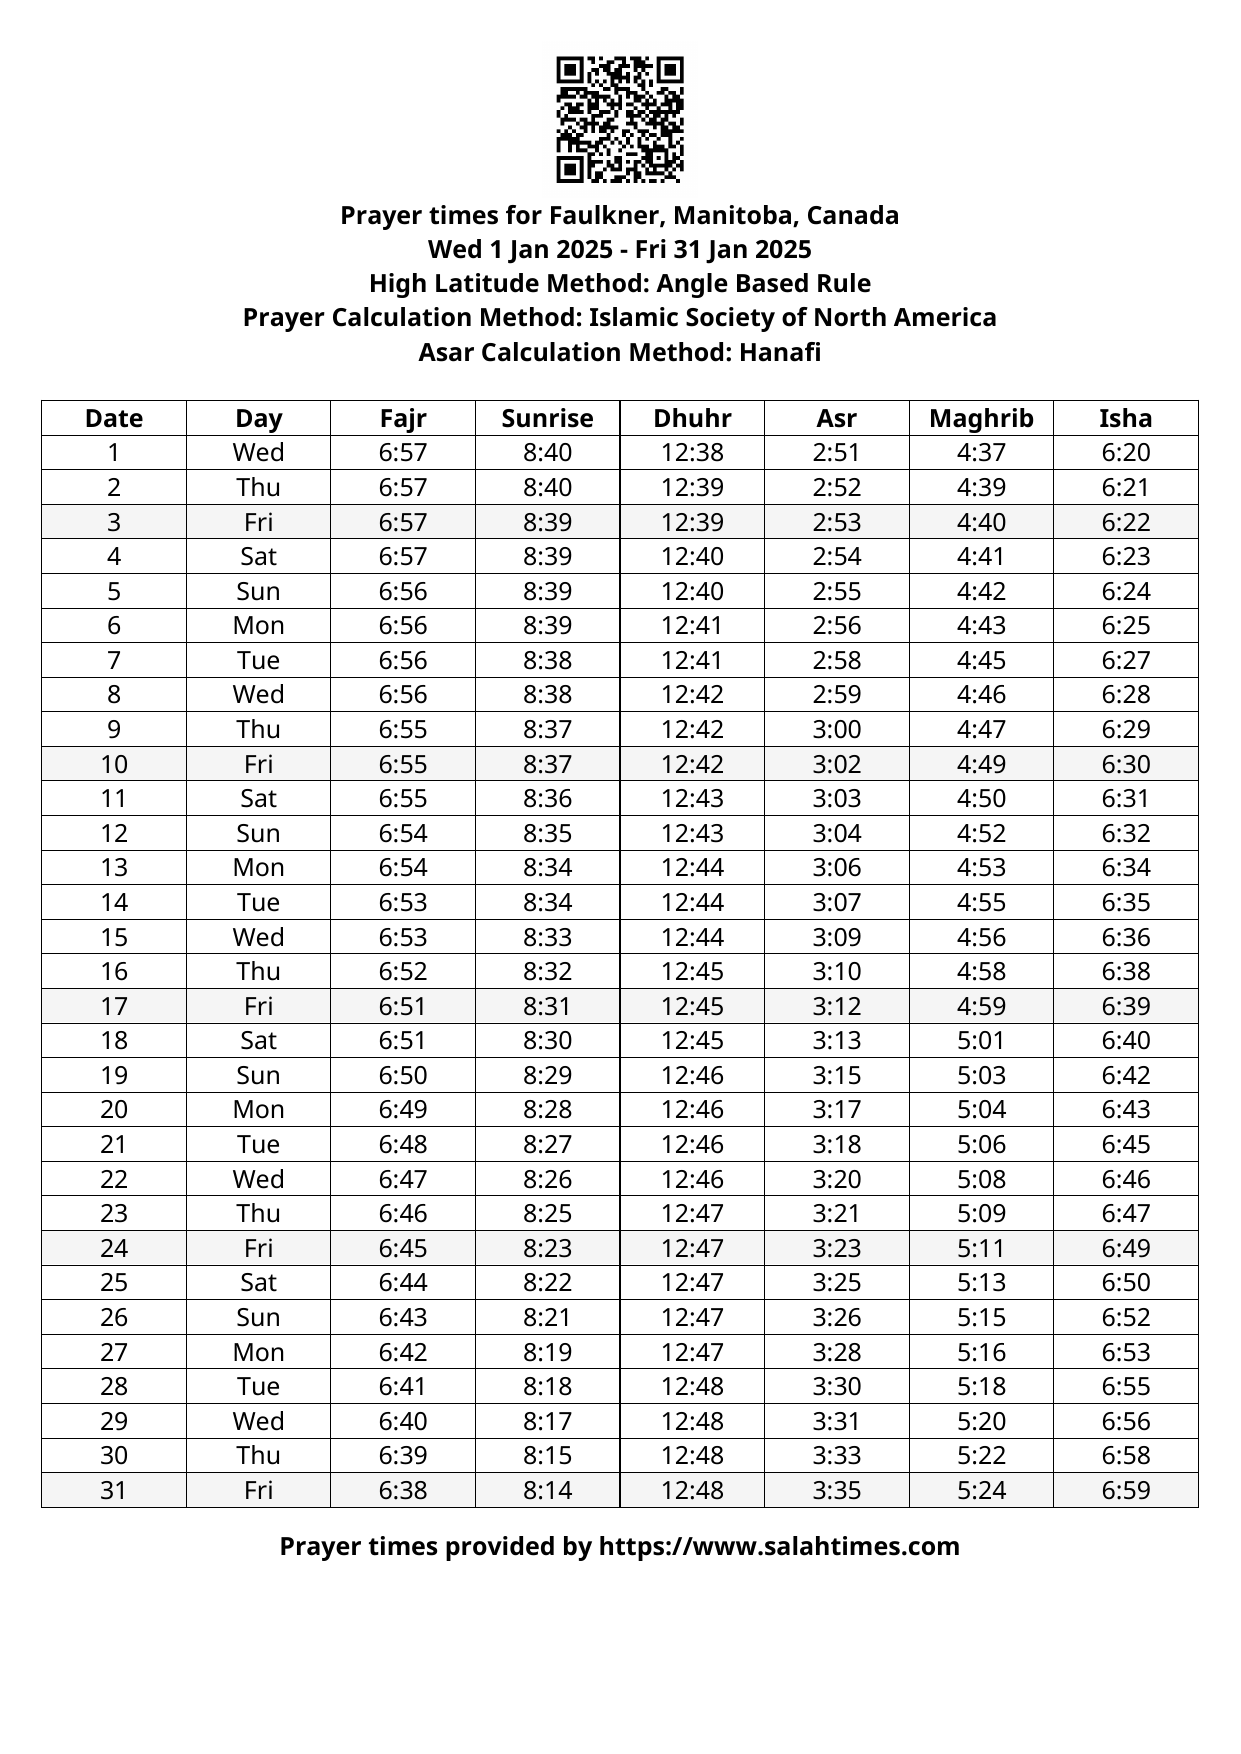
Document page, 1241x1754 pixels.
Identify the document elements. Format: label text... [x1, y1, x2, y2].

table_cell 6:55 [1054, 1369, 1198, 1403]
table_cell 6:42 [1054, 1058, 1198, 1092]
table_cell 12:48 [621, 1404, 764, 1437]
table_cell 8:36 [476, 781, 619, 815]
table_cell 5 [42, 574, 186, 607]
table_cell 8:34 [476, 851, 619, 884]
table_cell Mon [187, 1335, 330, 1368]
table_cell Sun [187, 1300, 330, 1334]
table_cell 7 [42, 643, 186, 677]
table_cell Thu [187, 1439, 330, 1472]
table_cell 6:55 [331, 712, 475, 746]
table_cell Fri [187, 1231, 330, 1264]
table_cell 6:56 [331, 574, 475, 607]
table_cell 6:20 [1054, 436, 1198, 469]
table_cell 4:50 [910, 781, 1053, 815]
table_cell 8:21 [476, 1300, 619, 1334]
table_cell 6:52 [331, 954, 475, 988]
table_cell 6:47 [331, 1162, 475, 1195]
table_cell 12:47 [621, 1266, 764, 1299]
table_cell 8:39 [476, 539, 619, 573]
table_cell 5:16 [910, 1335, 1053, 1368]
table_cell 8:30 [476, 1024, 619, 1057]
text Prayer times provided by https://www.salahtimes.com [42, 1528, 1198, 1563]
table_cell 4:56 [910, 920, 1053, 953]
table_cell 1 [42, 436, 186, 469]
table_cell 4:52 [910, 816, 1053, 849]
table_cell 5:24 [910, 1473, 1053, 1507]
table_cell 6:51 [331, 989, 475, 1022]
table_cell Tue [187, 643, 330, 677]
table_header Fajr [331, 401, 475, 434]
table_cell 12:39 [621, 505, 764, 538]
table_header Maghrib [910, 401, 1053, 434]
table_cell 12:41 [621, 643, 764, 677]
table_cell 12:42 [621, 678, 764, 711]
table_cell 17 [42, 989, 186, 1022]
table_cell 6:55 [331, 747, 475, 780]
table_cell 3:31 [765, 1404, 909, 1437]
table_cell 19 [42, 1058, 186, 1092]
table_cell 15 [42, 920, 186, 953]
table_cell 3:09 [765, 920, 909, 953]
table_cell 6:57 [331, 436, 475, 469]
table_cell 6:51 [331, 1024, 475, 1057]
table_cell 4:42 [910, 574, 1053, 607]
table_cell 6:39 [331, 1439, 475, 1472]
table_cell 3:13 [765, 1024, 909, 1057]
table_cell 12:47 [621, 1300, 764, 1334]
table_cell 8:40 [476, 470, 619, 504]
table_cell 6:54 [331, 816, 475, 849]
table_cell 8:32 [476, 954, 619, 988]
table_cell 4:37 [910, 436, 1053, 469]
table_cell 6:24 [1054, 574, 1198, 607]
table_cell 28 [42, 1369, 186, 1403]
table_cell 6:27 [1054, 643, 1198, 677]
table_cell 21 [42, 1127, 186, 1161]
table_cell 4:59 [910, 989, 1053, 1022]
table_cell Wed [187, 1162, 330, 1195]
table_cell 4:39 [910, 470, 1053, 504]
table_cell 6:50 [1054, 1266, 1198, 1299]
table_cell 12:38 [621, 436, 764, 469]
table_cell Wed [187, 920, 330, 953]
table_cell 6:57 [331, 539, 475, 573]
table_cell 12:42 [621, 747, 764, 780]
table_cell 6:38 [331, 1473, 475, 1507]
table_cell 27 [42, 1335, 186, 1368]
table_cell 12:46 [621, 1127, 764, 1161]
table_cell Sat [187, 781, 330, 815]
table_cell Mon [187, 1093, 330, 1126]
table_cell 6:32 [1054, 816, 1198, 849]
table_cell 6:56 [1054, 1404, 1198, 1437]
table_cell 24 [42, 1231, 186, 1264]
table_cell 12:44 [621, 920, 764, 953]
table_cell 6:44 [331, 1266, 475, 1299]
table_cell 3:17 [765, 1093, 909, 1126]
picture [542, 41, 699, 198]
table_cell 4:53 [910, 851, 1053, 884]
table_cell Fri [187, 1473, 330, 1507]
table_cell 12:47 [621, 1231, 764, 1264]
table_cell 5:15 [910, 1300, 1053, 1334]
table_cell 6:53 [1054, 1335, 1198, 1368]
table_cell 2:54 [765, 539, 909, 573]
table_cell 5:13 [910, 1266, 1053, 1299]
text Asar Calculation Method: Hanafi [42, 334, 1198, 368]
table_cell 6:29 [1054, 712, 1198, 746]
table_cell 12:48 [621, 1473, 764, 1507]
table_header Day [187, 401, 330, 434]
table_cell 8:35 [476, 816, 619, 849]
table_cell 8:33 [476, 920, 619, 953]
table_cell 5:22 [910, 1439, 1053, 1472]
table_cell 12:41 [621, 609, 764, 642]
table_cell 6:48 [331, 1127, 475, 1161]
table_cell 3:20 [765, 1162, 909, 1195]
table_cell Thu [187, 1196, 330, 1230]
table_cell 3 [42, 505, 186, 538]
table_cell 8:38 [476, 643, 619, 677]
table_cell 8:15 [476, 1439, 619, 1472]
table_cell Thu [187, 954, 330, 988]
table_cell 8:29 [476, 1058, 619, 1092]
table_cell 5:18 [910, 1369, 1053, 1403]
table_cell 3:21 [765, 1196, 909, 1230]
text Prayer Calculation Method: Islamic Society of North America [42, 300, 1198, 334]
table_cell 6:30 [1054, 747, 1198, 780]
table_cell 8:38 [476, 678, 619, 711]
table_cell 6:39 [1054, 989, 1198, 1022]
table_cell 6:56 [331, 643, 475, 677]
table_cell 6:46 [1054, 1162, 1198, 1195]
table_cell Sun [187, 574, 330, 607]
table_cell 2:59 [765, 678, 909, 711]
table_cell 12:43 [621, 816, 764, 849]
table_cell 25 [42, 1266, 186, 1299]
table_cell Tue [187, 885, 330, 919]
table_cell 8:23 [476, 1231, 619, 1264]
table_cell 2 [42, 470, 186, 504]
table_cell Fri [187, 747, 330, 780]
table_cell 8:14 [476, 1473, 619, 1507]
table_cell Wed [187, 1404, 330, 1437]
table_cell 13 [42, 851, 186, 884]
table_cell 8:17 [476, 1404, 619, 1437]
table_cell 12:46 [621, 1058, 764, 1092]
table_cell 12:47 [621, 1196, 764, 1230]
table_cell 6:23 [1054, 539, 1198, 573]
table_cell 3:03 [765, 781, 909, 815]
table_cell 3:15 [765, 1058, 909, 1092]
table_cell 4:43 [910, 609, 1053, 642]
table_cell 6:58 [1054, 1439, 1198, 1472]
table_cell 12:40 [621, 574, 764, 607]
table_cell 6:46 [331, 1196, 475, 1230]
table_cell Sat [187, 1266, 330, 1299]
table_cell 14 [42, 885, 186, 919]
table_cell 6:54 [331, 851, 475, 884]
table_cell 6:57 [331, 505, 475, 538]
table_cell 3:35 [765, 1473, 909, 1507]
table_cell 9 [42, 712, 186, 746]
table_cell 12 [42, 816, 186, 849]
table_cell 12:44 [621, 885, 764, 919]
table_cell 6:53 [331, 885, 475, 919]
table_cell 8:39 [476, 505, 619, 538]
table_cell Thu [187, 712, 330, 746]
table_cell 3:23 [765, 1231, 909, 1264]
table_cell 2:58 [765, 643, 909, 677]
table_cell 5:04 [910, 1093, 1053, 1126]
table_cell 18 [42, 1024, 186, 1057]
table_cell 6:35 [1054, 885, 1198, 919]
table_cell 3:12 [765, 989, 909, 1022]
table_cell Thu [187, 470, 330, 504]
table_cell 8:40 [476, 436, 619, 469]
table_header Dhuhr [621, 401, 764, 434]
table_cell 6:36 [1054, 920, 1198, 953]
table_cell 4:46 [910, 678, 1053, 711]
table_cell 2:56 [765, 609, 909, 642]
table_cell 6:43 [331, 1300, 475, 1334]
table_cell 6:42 [331, 1335, 475, 1368]
table_cell 4:49 [910, 747, 1053, 780]
table_cell 3:25 [765, 1266, 909, 1299]
table_cell 12:44 [621, 851, 764, 884]
table_header Asr [765, 401, 909, 434]
table_cell 3:10 [765, 954, 909, 988]
table_cell 3:04 [765, 816, 909, 849]
table_cell 12:45 [621, 1024, 764, 1057]
text Wed 1 Jan 2025 - Fri 31 Jan 2025 [42, 232, 1198, 266]
table_cell 6:25 [1054, 609, 1198, 642]
text Prayer times for Faulkner, Manitoba, Canada [42, 198, 1198, 232]
table_cell 6:52 [1054, 1300, 1198, 1334]
table_cell 8:34 [476, 885, 619, 919]
table_cell 2:52 [765, 470, 909, 504]
table_cell 3:06 [765, 851, 909, 884]
table_cell 12:45 [621, 954, 764, 988]
table_cell Sun [187, 1058, 330, 1092]
text High Latitude Method: Angle Based Rule [42, 266, 1198, 300]
table_cell 6:53 [331, 920, 475, 953]
table_cell 6:47 [1054, 1196, 1198, 1230]
table_cell 16 [42, 954, 186, 988]
table_cell 6:40 [1054, 1024, 1198, 1057]
table_cell 30 [42, 1439, 186, 1472]
table_cell 3:00 [765, 712, 909, 746]
table_cell Wed [187, 436, 330, 469]
table_cell Sat [187, 1024, 330, 1057]
table_cell 6:40 [331, 1404, 475, 1437]
table_cell Fri [187, 989, 330, 1022]
table_cell Tue [187, 1127, 330, 1161]
table_cell 8:31 [476, 989, 619, 1022]
table_cell Sat [187, 539, 330, 573]
table_cell 20 [42, 1093, 186, 1126]
table_cell 2:53 [765, 505, 909, 538]
table_cell 6:56 [331, 609, 475, 642]
table_cell 5:01 [910, 1024, 1053, 1057]
table_cell 12:43 [621, 781, 764, 815]
table_cell 8:26 [476, 1162, 619, 1195]
table_cell 2:55 [765, 574, 909, 607]
table_cell 23 [42, 1196, 186, 1230]
table_cell 8:19 [476, 1335, 619, 1368]
table_cell 4:47 [910, 712, 1053, 746]
table_cell 6:45 [1054, 1127, 1198, 1161]
table_cell 5:20 [910, 1404, 1053, 1437]
table_cell 4:40 [910, 505, 1053, 538]
table_cell Sun [187, 816, 330, 849]
table_cell 3:07 [765, 885, 909, 919]
table_cell 8:22 [476, 1266, 619, 1299]
table_cell 6:43 [1054, 1093, 1198, 1126]
table_cell 8:37 [476, 712, 619, 746]
table_cell 6:31 [1054, 781, 1198, 815]
table_cell Tue [187, 1369, 330, 1403]
table_header Date [42, 401, 186, 434]
table_cell 6:22 [1054, 505, 1198, 538]
table_cell Wed [187, 678, 330, 711]
table_cell 12:40 [621, 539, 764, 573]
table_cell 5:08 [910, 1162, 1053, 1195]
table_cell 6:34 [1054, 851, 1198, 884]
table_cell 6:38 [1054, 954, 1198, 988]
table_cell 12:46 [621, 1162, 764, 1195]
table_cell 12:47 [621, 1335, 764, 1368]
table_cell 5:03 [910, 1058, 1053, 1092]
table_cell 11 [42, 781, 186, 815]
table_cell 6 [42, 609, 186, 642]
table_cell 22 [42, 1162, 186, 1195]
table_header Isha [1054, 401, 1198, 434]
table_cell 6:50 [331, 1058, 475, 1092]
table_cell Fri [187, 505, 330, 538]
table_cell 6:56 [331, 678, 475, 711]
table_cell 8:25 [476, 1196, 619, 1230]
table_cell Mon [187, 851, 330, 884]
table_cell 12:42 [621, 712, 764, 746]
table_cell 6:59 [1054, 1473, 1198, 1507]
table_cell Mon [187, 609, 330, 642]
table_cell 29 [42, 1404, 186, 1437]
table_cell 6:21 [1054, 470, 1198, 504]
table_cell 31 [42, 1473, 186, 1507]
table_cell 8:39 [476, 609, 619, 642]
table_cell 26 [42, 1300, 186, 1334]
table_cell 4:58 [910, 954, 1053, 988]
table_cell 4:41 [910, 539, 1053, 573]
table_cell 8:27 [476, 1127, 619, 1161]
table_cell 6:28 [1054, 678, 1198, 711]
table_header Sunrise [476, 401, 619, 434]
table_cell 8:37 [476, 747, 619, 780]
table_cell 3:18 [765, 1127, 909, 1161]
table_cell 6:49 [331, 1093, 475, 1126]
table_cell 5:11 [910, 1231, 1053, 1264]
table_cell 8:39 [476, 574, 619, 607]
table_cell 12:45 [621, 989, 764, 1022]
table_cell 3:33 [765, 1439, 909, 1472]
table_cell 8:18 [476, 1369, 619, 1403]
table_cell 3:30 [765, 1369, 909, 1403]
table_cell 6:57 [331, 470, 475, 504]
table_cell 12:46 [621, 1093, 764, 1126]
table_cell 6:45 [331, 1231, 475, 1264]
table_cell 12:48 [621, 1369, 764, 1403]
table_cell 3:26 [765, 1300, 909, 1334]
table_cell 3:28 [765, 1335, 909, 1368]
table_cell 12:39 [621, 470, 764, 504]
table_cell 6:49 [1054, 1231, 1198, 1264]
table_cell 5:06 [910, 1127, 1053, 1161]
table_cell 8 [42, 678, 186, 711]
table_cell 6:41 [331, 1369, 475, 1403]
table_cell 12:48 [621, 1439, 764, 1472]
table_cell 4:45 [910, 643, 1053, 677]
table_cell 10 [42, 747, 186, 780]
table_cell 3:02 [765, 747, 909, 780]
table_cell 8:28 [476, 1093, 619, 1126]
table_cell 6:55 [331, 781, 475, 815]
table_cell 5:09 [910, 1196, 1053, 1230]
table_cell 4 [42, 539, 186, 573]
table_cell 4:55 [910, 885, 1053, 919]
table_cell 2:51 [765, 436, 909, 469]
